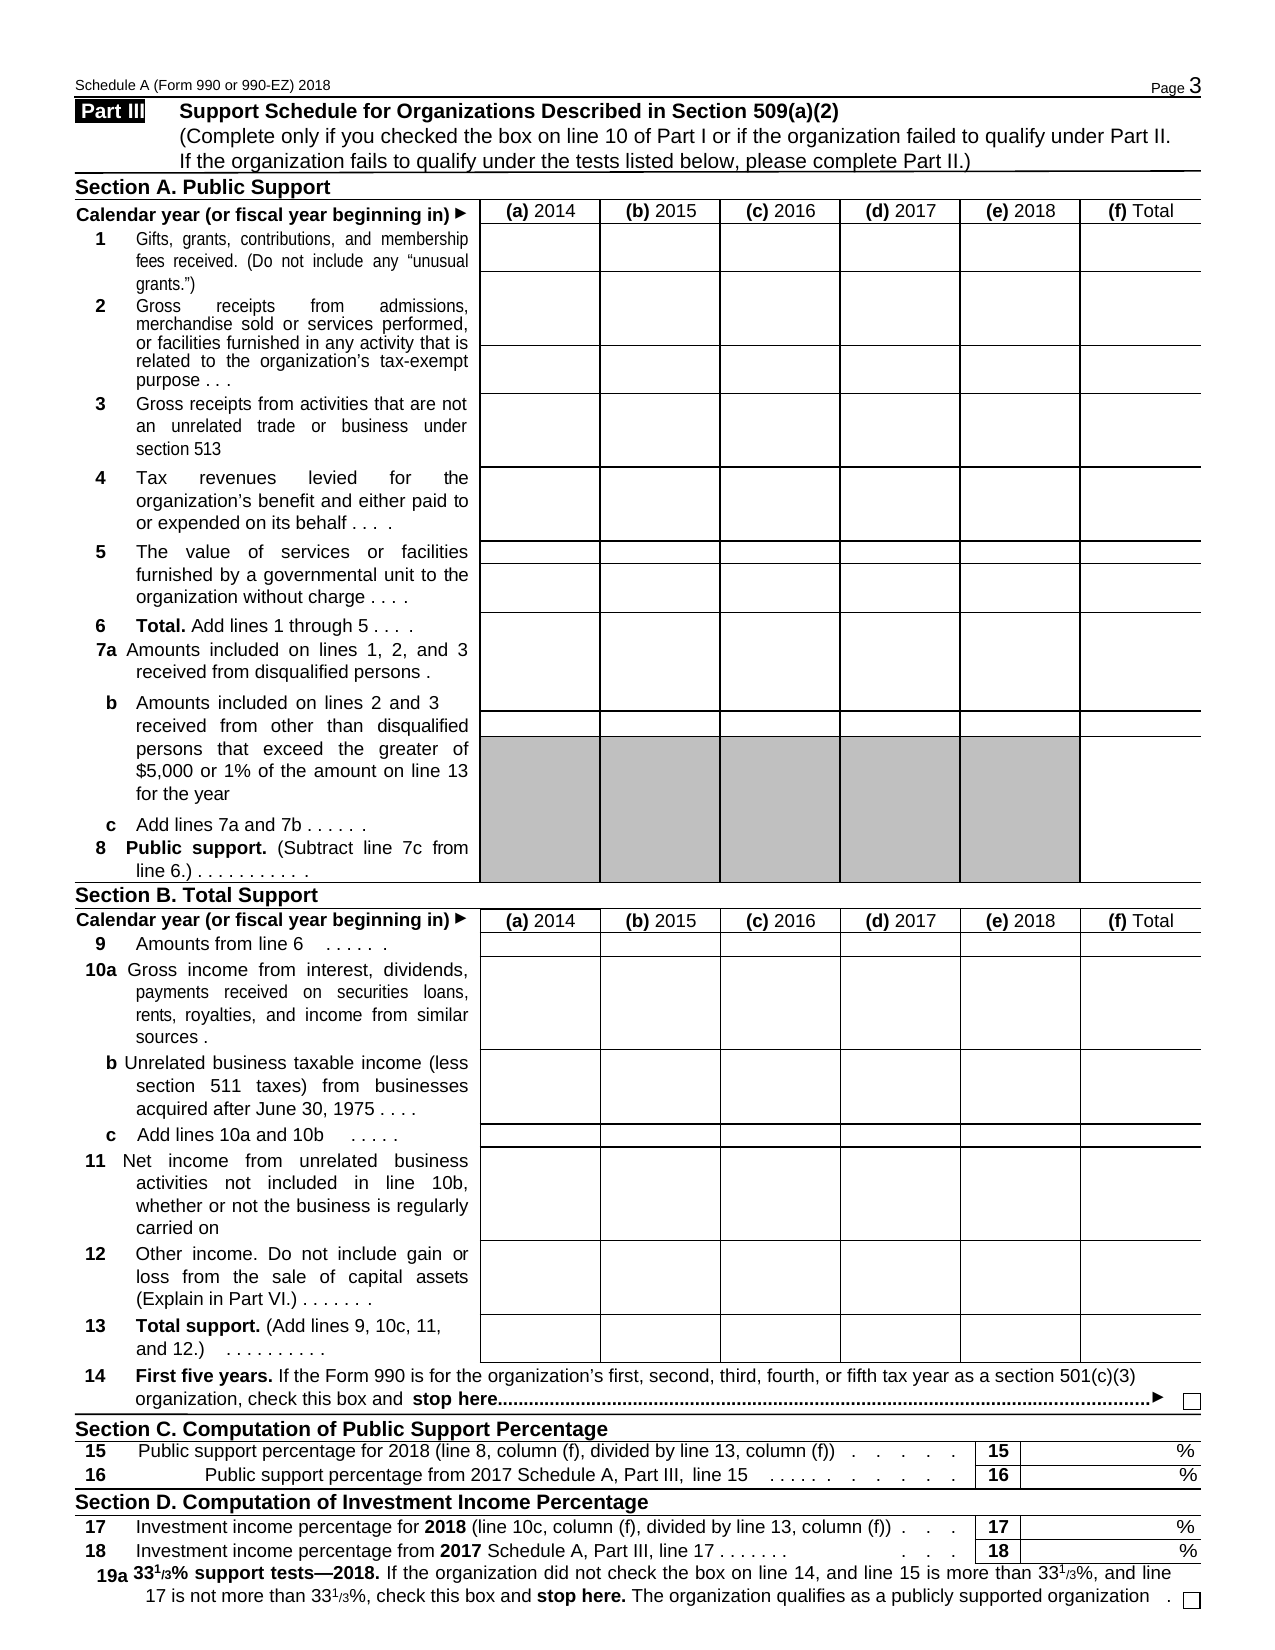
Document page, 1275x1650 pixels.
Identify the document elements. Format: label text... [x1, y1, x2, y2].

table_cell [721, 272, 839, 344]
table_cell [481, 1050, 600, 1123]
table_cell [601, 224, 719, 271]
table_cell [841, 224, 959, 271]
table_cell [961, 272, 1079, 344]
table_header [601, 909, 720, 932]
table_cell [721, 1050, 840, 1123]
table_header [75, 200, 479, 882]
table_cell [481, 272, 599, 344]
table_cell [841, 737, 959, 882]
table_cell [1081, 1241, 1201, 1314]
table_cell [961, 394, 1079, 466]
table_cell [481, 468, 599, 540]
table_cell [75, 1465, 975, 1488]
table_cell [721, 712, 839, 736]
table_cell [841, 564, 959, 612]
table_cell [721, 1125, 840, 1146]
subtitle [84, 1564, 1171, 1607]
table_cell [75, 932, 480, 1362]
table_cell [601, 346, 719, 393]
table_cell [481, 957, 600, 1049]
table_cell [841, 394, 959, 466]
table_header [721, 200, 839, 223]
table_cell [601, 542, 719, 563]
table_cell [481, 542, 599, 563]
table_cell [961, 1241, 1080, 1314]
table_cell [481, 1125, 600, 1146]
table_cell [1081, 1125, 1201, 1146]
text Section D. Computation of Investment Income Percentage [75, 1490, 1217, 1514]
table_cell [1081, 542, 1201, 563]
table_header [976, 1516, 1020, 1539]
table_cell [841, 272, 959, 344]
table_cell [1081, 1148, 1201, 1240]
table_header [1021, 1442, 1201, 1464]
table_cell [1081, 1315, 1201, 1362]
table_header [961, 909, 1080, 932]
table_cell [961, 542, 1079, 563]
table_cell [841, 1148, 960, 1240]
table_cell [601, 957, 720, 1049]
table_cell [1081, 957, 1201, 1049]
text Section B. Total Support [75, 883, 1217, 907]
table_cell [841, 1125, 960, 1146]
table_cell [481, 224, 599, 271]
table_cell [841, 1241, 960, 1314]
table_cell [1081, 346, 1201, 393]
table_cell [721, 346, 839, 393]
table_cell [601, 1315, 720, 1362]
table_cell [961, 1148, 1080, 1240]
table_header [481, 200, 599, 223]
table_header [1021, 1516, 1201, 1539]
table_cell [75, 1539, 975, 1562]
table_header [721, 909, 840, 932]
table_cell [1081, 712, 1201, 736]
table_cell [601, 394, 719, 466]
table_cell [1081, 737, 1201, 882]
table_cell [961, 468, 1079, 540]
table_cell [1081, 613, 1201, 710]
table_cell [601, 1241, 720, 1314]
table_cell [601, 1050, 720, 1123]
text Section C. Computation of Public Support Percentage [75, 1417, 1217, 1441]
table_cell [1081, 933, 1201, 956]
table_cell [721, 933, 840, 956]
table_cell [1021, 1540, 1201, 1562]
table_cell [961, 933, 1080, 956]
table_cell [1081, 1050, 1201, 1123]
subtitle (Complete only if you checked the box on line 10 of Part I or if the organization failed to qualify under Part II. If the organization fails to qualify under the tests listed below, please complete Part II.) [179, 124, 1182, 172]
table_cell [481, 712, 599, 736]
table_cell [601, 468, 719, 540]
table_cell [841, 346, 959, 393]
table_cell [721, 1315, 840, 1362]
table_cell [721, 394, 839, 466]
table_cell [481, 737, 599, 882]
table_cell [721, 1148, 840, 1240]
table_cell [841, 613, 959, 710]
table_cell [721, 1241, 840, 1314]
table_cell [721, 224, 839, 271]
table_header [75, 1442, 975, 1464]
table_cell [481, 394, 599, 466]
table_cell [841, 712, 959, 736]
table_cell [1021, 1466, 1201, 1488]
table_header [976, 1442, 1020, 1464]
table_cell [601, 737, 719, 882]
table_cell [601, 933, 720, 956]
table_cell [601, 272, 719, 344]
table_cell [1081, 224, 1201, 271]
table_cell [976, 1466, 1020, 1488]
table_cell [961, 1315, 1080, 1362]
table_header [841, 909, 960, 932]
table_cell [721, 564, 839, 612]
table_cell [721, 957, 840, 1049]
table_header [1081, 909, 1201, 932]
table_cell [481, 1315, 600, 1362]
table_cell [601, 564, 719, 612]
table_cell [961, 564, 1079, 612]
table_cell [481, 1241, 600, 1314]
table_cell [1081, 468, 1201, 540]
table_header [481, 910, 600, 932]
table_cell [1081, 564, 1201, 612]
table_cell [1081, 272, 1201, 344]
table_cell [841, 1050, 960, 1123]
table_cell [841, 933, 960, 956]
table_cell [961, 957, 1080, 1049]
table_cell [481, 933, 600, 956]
text Section A. Public Support [75, 175, 1217, 199]
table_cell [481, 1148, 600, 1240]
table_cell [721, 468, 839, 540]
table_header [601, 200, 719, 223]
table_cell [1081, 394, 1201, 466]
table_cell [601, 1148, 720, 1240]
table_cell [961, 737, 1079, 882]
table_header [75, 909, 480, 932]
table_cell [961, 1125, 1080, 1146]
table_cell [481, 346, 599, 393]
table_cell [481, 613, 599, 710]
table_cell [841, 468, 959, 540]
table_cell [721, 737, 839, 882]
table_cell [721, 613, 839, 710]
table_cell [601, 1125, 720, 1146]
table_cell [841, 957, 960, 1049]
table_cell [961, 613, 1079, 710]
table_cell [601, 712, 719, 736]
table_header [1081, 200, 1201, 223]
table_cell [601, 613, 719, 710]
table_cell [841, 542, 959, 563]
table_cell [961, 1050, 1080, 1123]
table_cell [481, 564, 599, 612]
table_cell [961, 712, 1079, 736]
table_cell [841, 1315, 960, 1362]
subtitle Part III Support Schedule for Organizations Described in Section 509(a)(2) [145, 99, 1217, 123]
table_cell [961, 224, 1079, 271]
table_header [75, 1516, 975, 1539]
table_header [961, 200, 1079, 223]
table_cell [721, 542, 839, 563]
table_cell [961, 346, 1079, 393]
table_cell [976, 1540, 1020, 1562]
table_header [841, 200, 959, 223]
